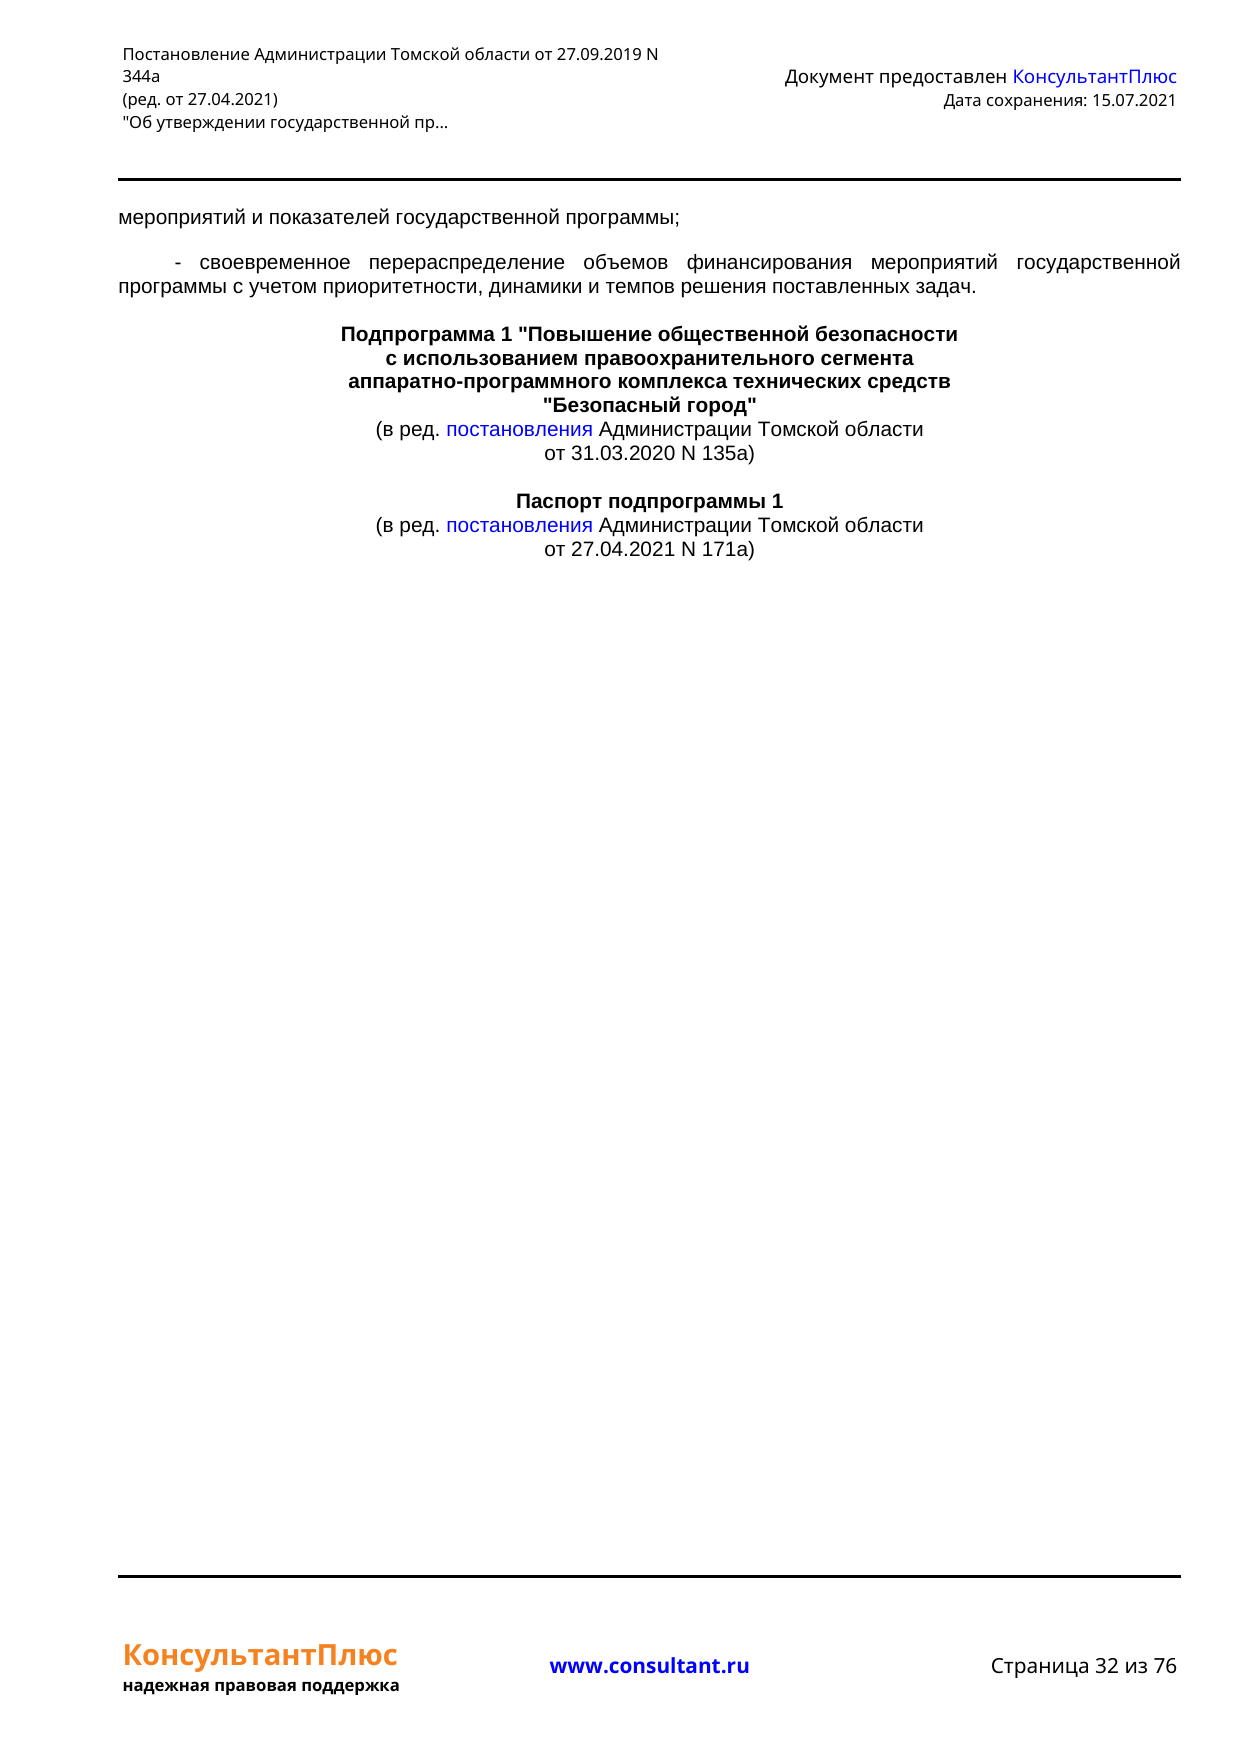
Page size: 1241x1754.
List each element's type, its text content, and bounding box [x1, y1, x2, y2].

title аппаратно-программного комплекса технических средств [118, 369, 1181, 393]
text от 31.03.2020 N 135а) [118, 441, 1181, 465]
title Паспорт подпрограммы 1 [118, 489, 1181, 513]
title Подпрограмма 1 "Повышение общественной безопасности [118, 321, 1181, 345]
text (в ред. постановления Администрации Томской области [118, 417, 1181, 441]
title "Безопасный город" [118, 393, 1181, 417]
title с использованием правоохранительного сегмента [118, 345, 1181, 369]
text - своевременное перераспределение объемов финансирования мероприятий государственной программы с учетом приоритетности, динамики и темпов решения поставленных задач. [118, 249, 1181, 297]
text от 27.04.2021 N 171а) [118, 537, 1181, 561]
text (в ред. постановления Администрации Томской области [118, 513, 1181, 537]
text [118, 205, 1181, 229]
